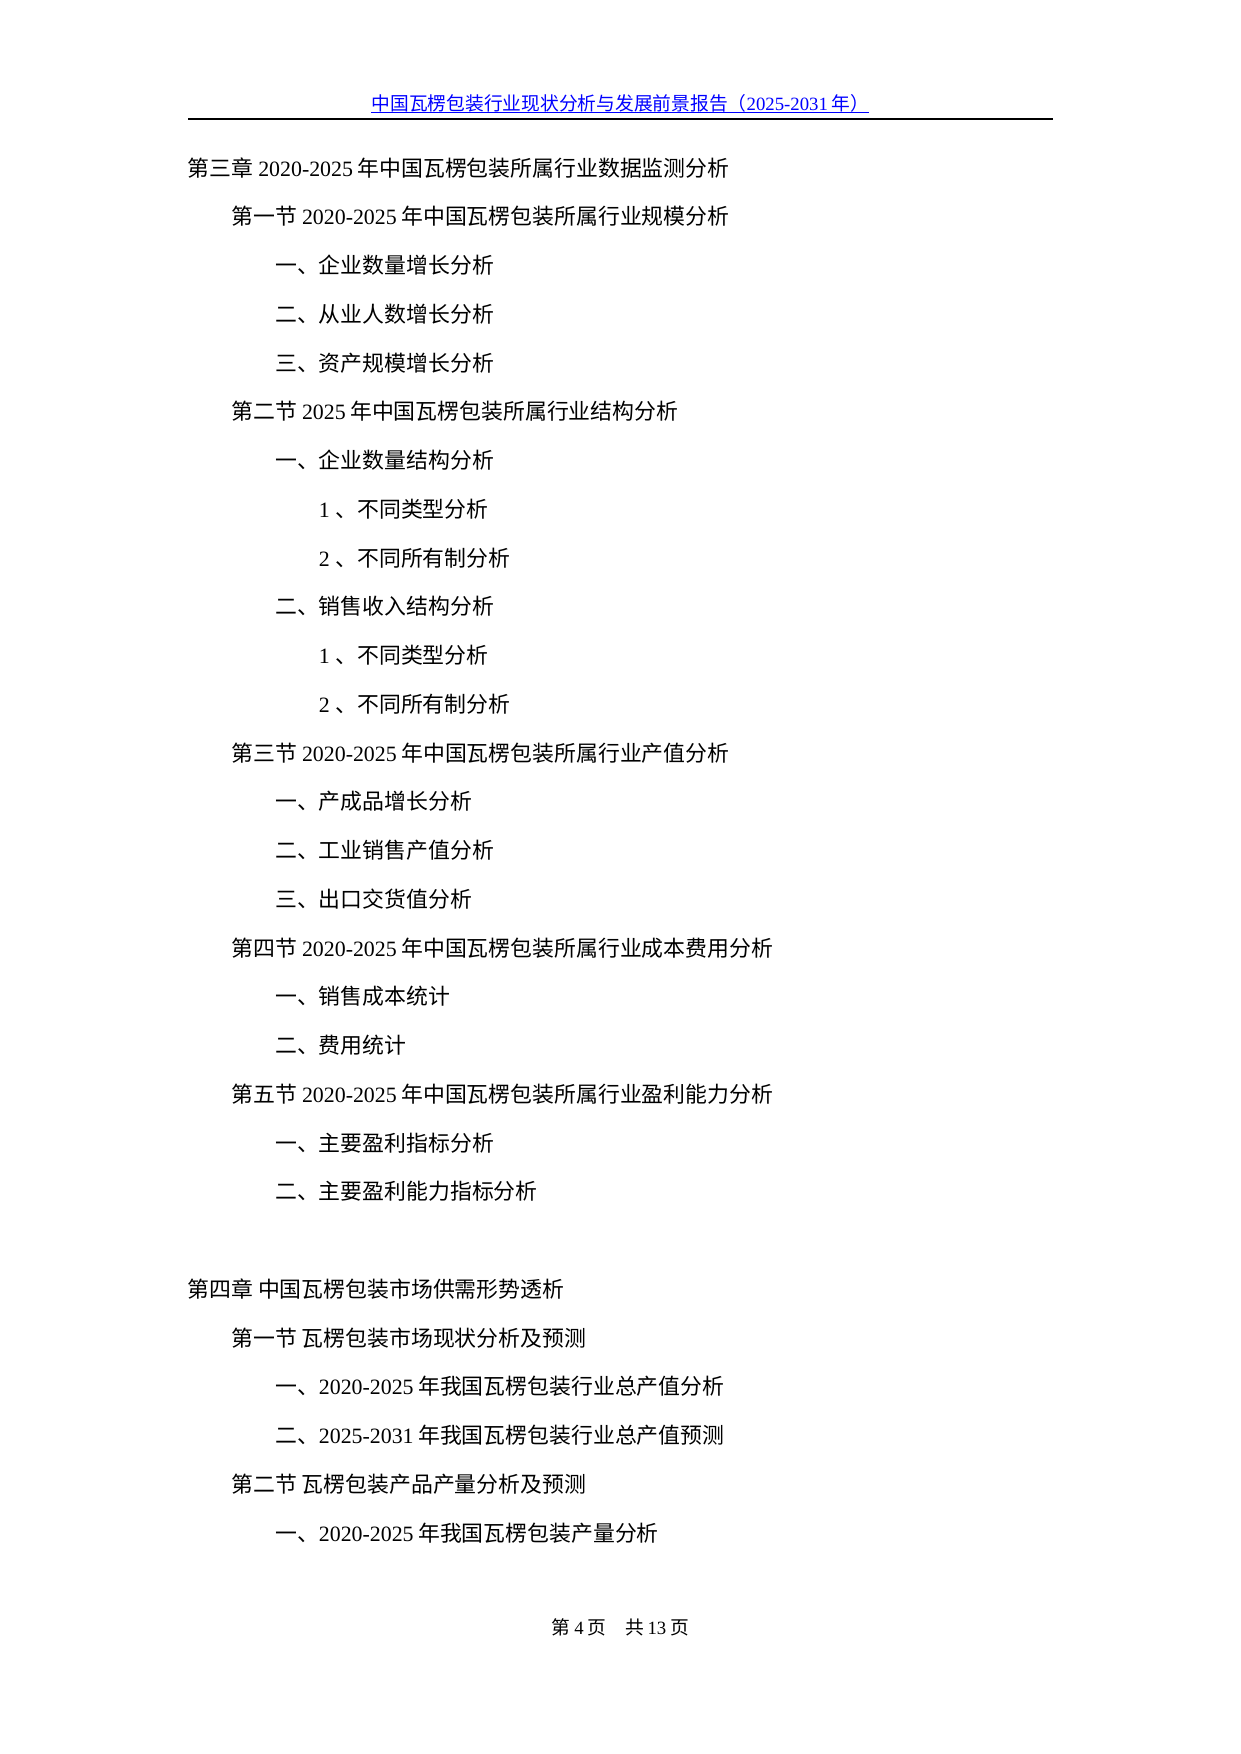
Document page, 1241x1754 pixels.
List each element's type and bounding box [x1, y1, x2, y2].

text [187, 150, 1053, 1548]
